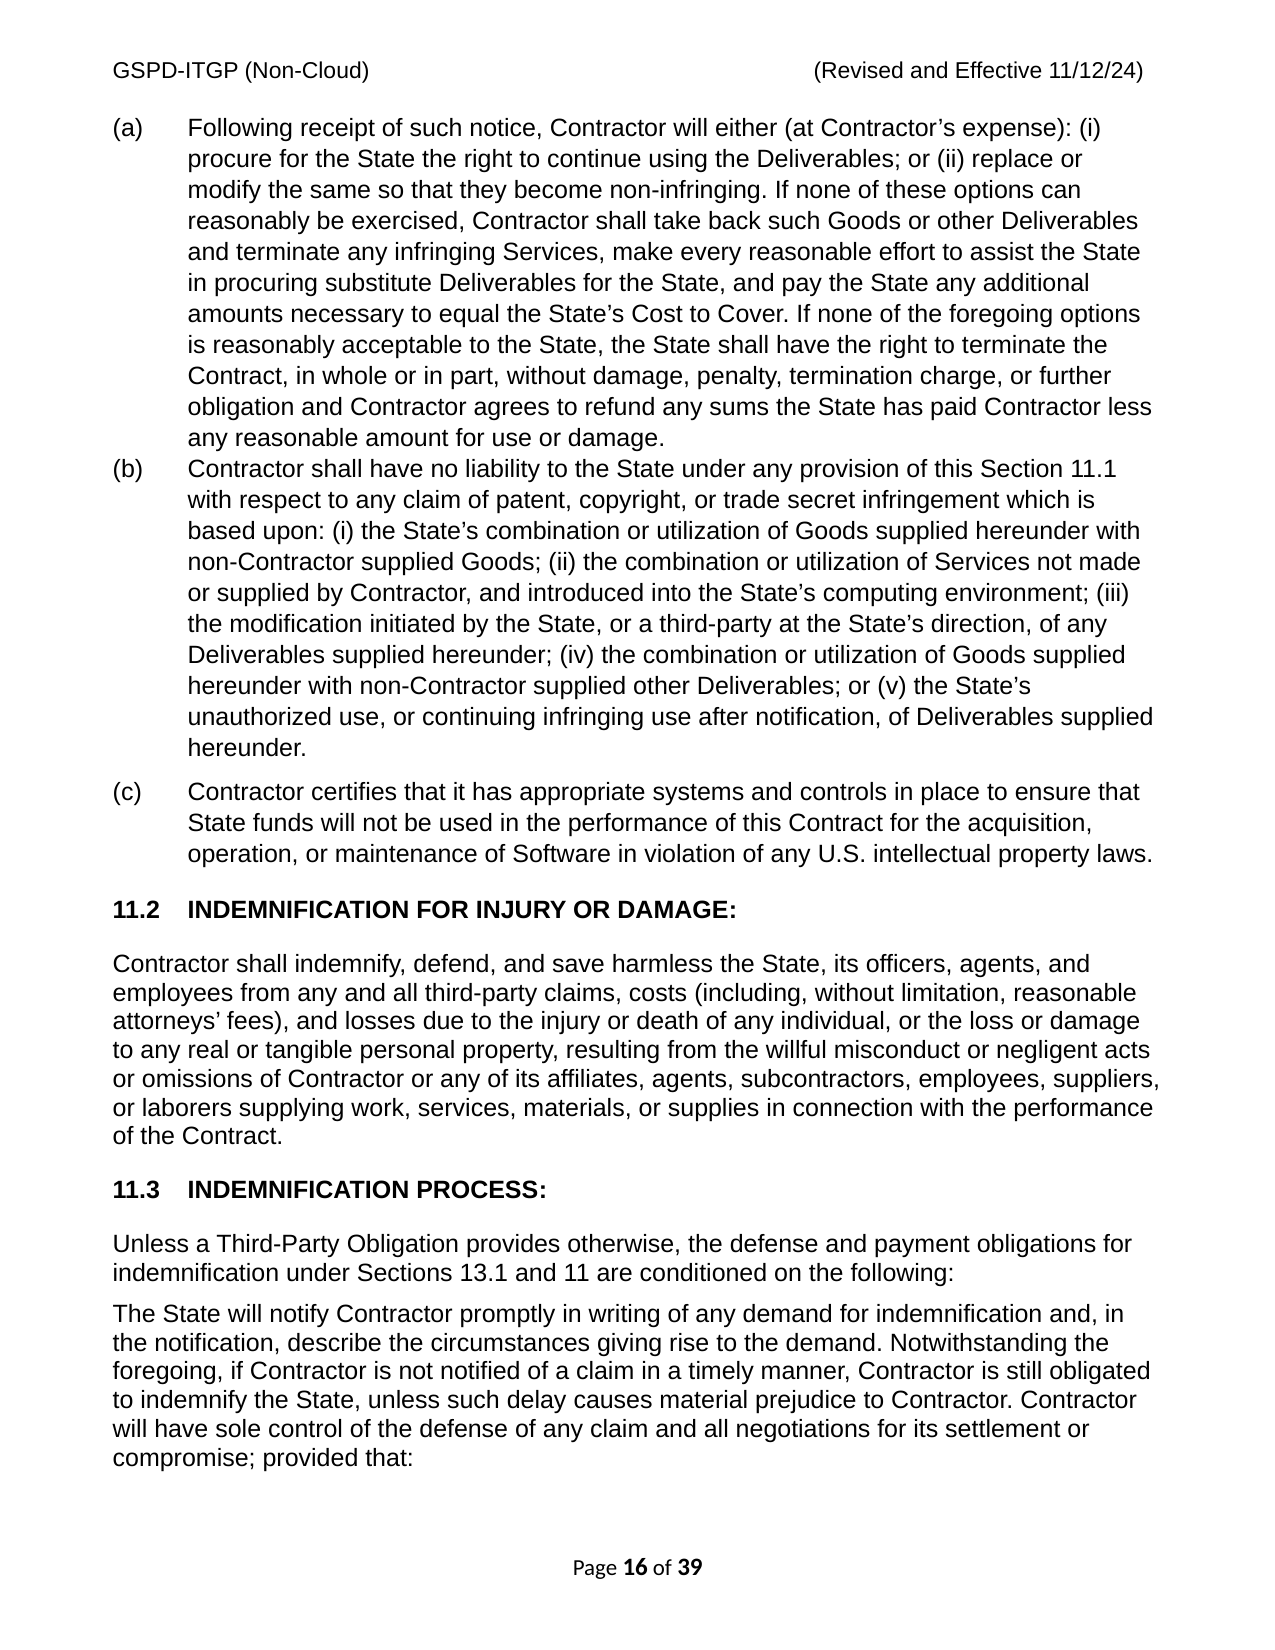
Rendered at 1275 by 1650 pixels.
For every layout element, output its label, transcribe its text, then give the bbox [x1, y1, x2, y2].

subtitle 11.2 INDEMNIFICATION FOR INJURY OR DAMAGE: [112, 895, 1162, 924]
list Contractor shall have no liability to the State under any provision of this Section 11.1 with respect to any claim of patent, copyright, or trade secret infringement which is based upon: (i) the State’s combination or utilization of Goods supplied hereunder with non-Contractor supplied Goods; (ii) the combination or utilization of Services not made or supplied by Contractor, and introduced into the State’s computing environment; (iii) the modification initiated by the State, or a third-party at the State’s direction, of any Deliverables supplied hereunder; (iv) the combination or utilization of Goods supplied hereunder with non-Contractor supplied other Deliverables; or (v) the State’s unauthorized use, or continuing infringing use after notification, of Deliverables supplied hereunder. [112, 454, 1162, 762]
text The State will notify Contractor promptly in writing of any demand for indemnification and, in the notification, describe the circumstances giving rise to the demand. Notwithstanding the foregoing, if Contractor is not notified of a claim in a timely manner, Contractor is still obligated to indemnify the State, unless such delay causes material prejudice to Contractor. Contractor will have sole control of the defense of any claim and all negotiations for its settlement or compromise; provided that: [112, 1299, 1162, 1471]
text Unless a Third-Party Obligation provides otherwise, the defense and payment obligations for indemnification under Sections 13.1 and 11 are conditioned on the following: [112, 1229, 1162, 1286]
text Contractor shall indemnify, defend, and save harmless the State, its officers, agents, and employees from any and all third-party claims, costs (including, without limitation, reasonable attorneys’ fees), and losses due to the injury or death of any individual, or the loss or damage to any real or tangible personal property, resulting from the willful misconduct or negligent acts or omissions of Contractor or any of its affiliates, agents, subcontractors, employees, suppliers, or laborers supplying work, services, materials, or supplies in connection with the performance of the Contract. [112, 949, 1162, 1150]
subtitle 11.3 INDEMNIFICATION PROCESS: [112, 1175, 1162, 1204]
list Contractor certifies that it has appropriate systems and controls in place to ensure that State funds will not be used in the performance of this Contract for the acquisition, operation, or maintenance of Software in violation of any U.S. intellectual property laws. [112, 777, 1162, 868]
list Following receipt of such notice, Contractor will either (at Contractor’s expense): (i) procure for the State the right to continue using the Deliverables; or (ii) replace or modify the same so that they become non-infringing. If none of these options can reasonably be exercised, Contractor shall take back such Goods or other Deliverables and terminate any infringing Services, make every reasonable effort to assist the State in procuring substitute Deliverables for the State, and pay the State any additional amounts necessary to equal the State’s Cost to Cover. If none of the foregoing options is reasonably acceptable to the State, the State shall have the right to terminate the Contract, in whole or in part, without damage, penalty, termination charge, or further obligation and Contractor agrees to refund any sums the State has paid Contractor less any reasonable amount for use or damage. [112, 112, 1162, 452]
